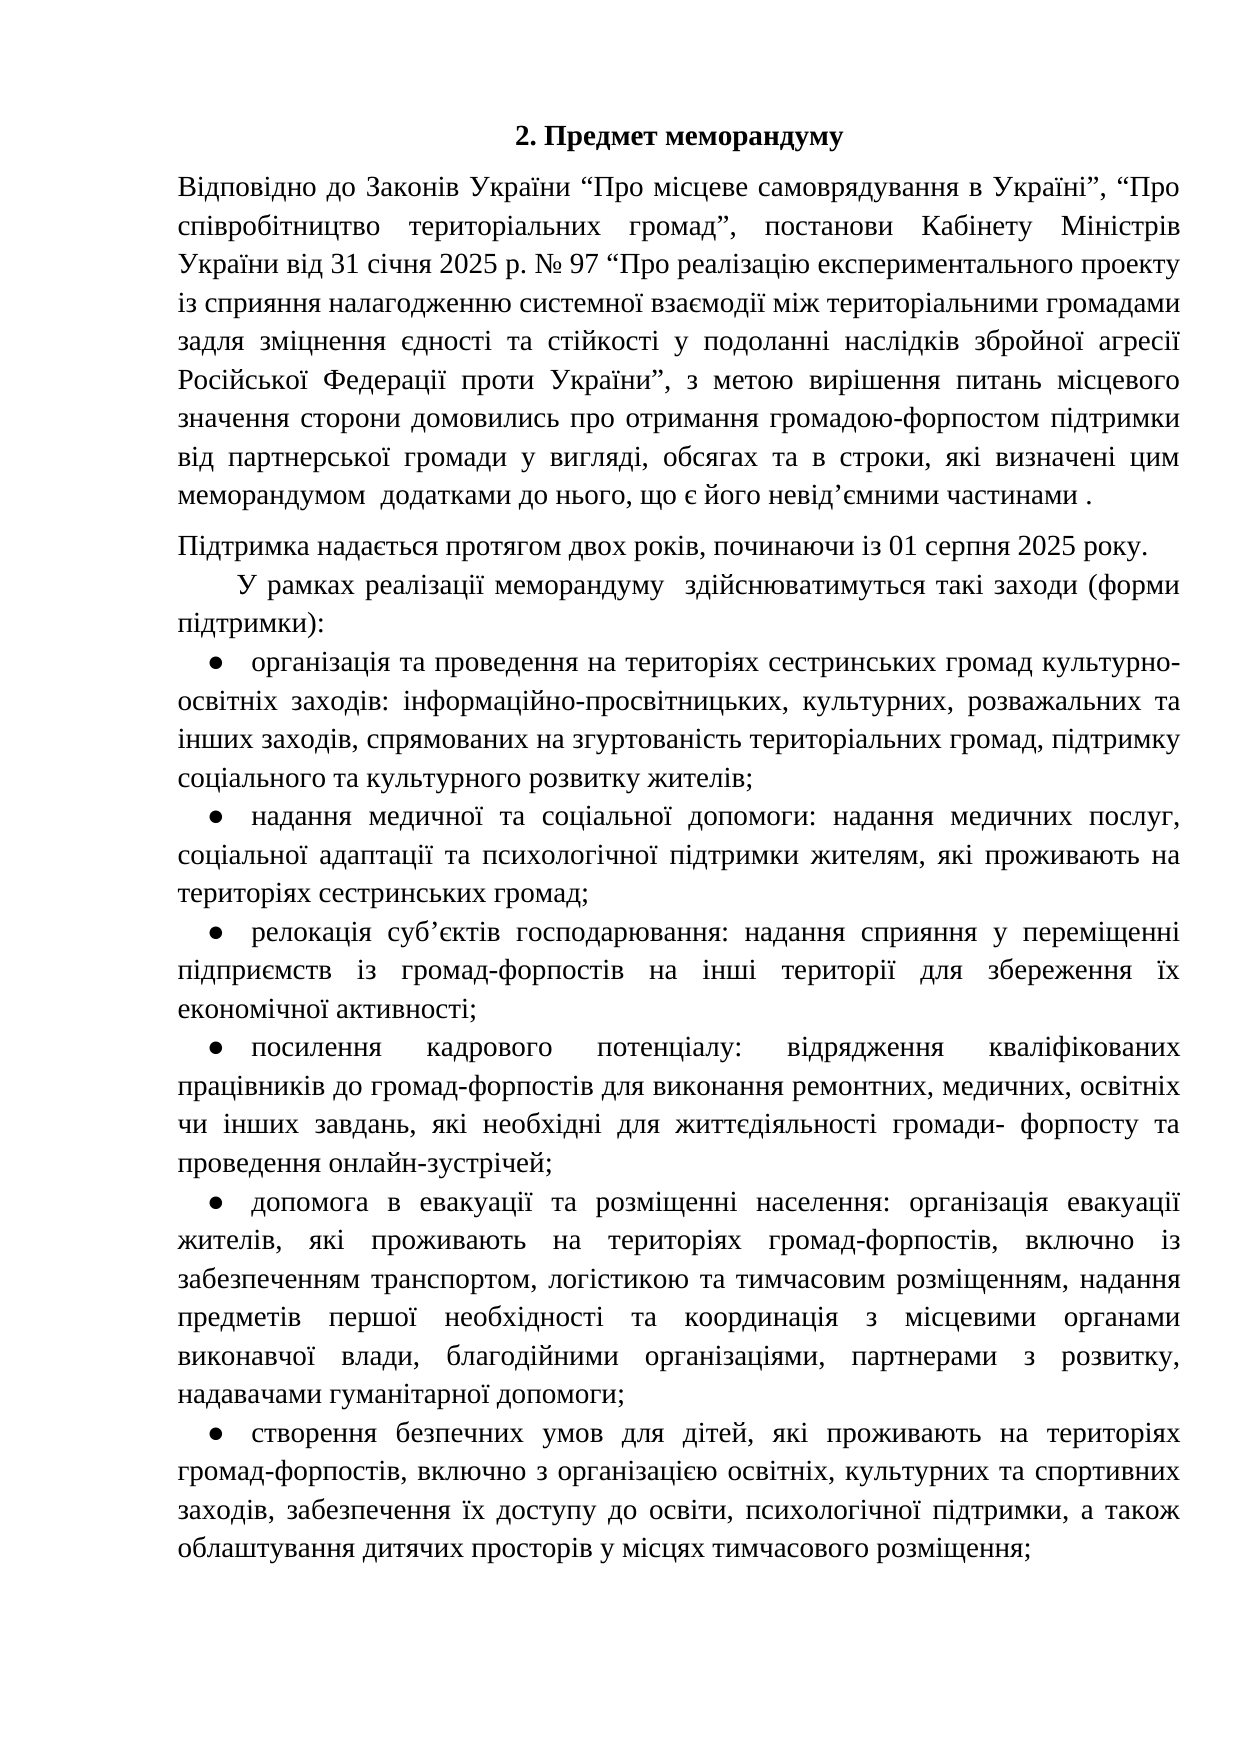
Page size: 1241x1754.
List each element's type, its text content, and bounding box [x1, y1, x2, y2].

list посилення кадрового потенціалу: відрядження кваліфікованих працівників до громад-форпостів для виконання ремонтних, медичних, освітніх чи інших завдань, які необхідні для життєдіяльності громади- форпосту та проведення онлайн-зустрічей; [177, 1029, 1181, 1179]
text 2. Предмет меморандуму [165, 118, 1194, 164]
list організація та проведення на територіях сестринських громад культурно-освітніх заходів: інформаційно-просвітницьких, культурних, розважальних та інших заходів, спрямованих на згуртованість територіальних громад, підтримку соціального та культурного розвитку жителів; [177, 644, 1181, 793]
text Відповідно до Законів України “Про місцеве самоврядування в Україні”, “Про співробітництво територіальних громад”, постанови Кабінету Міністрів України від 31 січня 2025 р. № 97 “Про реалізацію експериментального проекту із сприяння налагодженню системної взаємодії між територіальними громадами задля зміцнення єдності та стійкості у подоланні наслідків збройної агресії Російської Федерації проти України”, з метою вирішення питань місцевого значення сторони домовились про отримання громадою-форпостом підтримки від партнерської громади у вигляді, обсягах та в строки, які визначені цим меморандумом додатками до нього, що є його невід’ємними частинами . [165, 169, 1194, 523]
text Підтримка надається протягом двох років, починаючи із 01 серпня 2025 року. [177, 528, 1181, 562]
list допомога в евакуації та розміщенні населення: організація евакуації жителів, які проживають на територіях громад-форпостів, включно із забезпеченням транспортом, логістикою та тимчасовим розміщенням, надання предметів першої необхідності та координація з місцевими органами виконавчої влади, благодійними організаціями, партнерами з розвитку, надавачами гуманітарної допомоги; [177, 1184, 1181, 1410]
list надання медичної та соціальної допомоги: надання медичних послуг, соціальної адаптації та психологічної підтримки жителям, які проживають на територіях сестринських громад; [177, 798, 1181, 909]
list релокація суб’єктів господарювання: надання сприяння у переміщенні підприємств із громад-форпостів на інші території для збереження їх економічної активності; [177, 914, 1181, 1024]
text У рамках реалізації меморандуму здійснюватимуться такі заходи (форми підтримки): [177, 567, 1181, 639]
list створення безпечних умов для дітей, які проживають на територіях громад-форпостів, включно з організацією освітніх, культурних та спортивних заходів, забезпечення їх доступу до освіти, психологічної підтримки, а також облаштування дитячих просторів у місцях тимчасового розміщення; [177, 1415, 1181, 1564]
